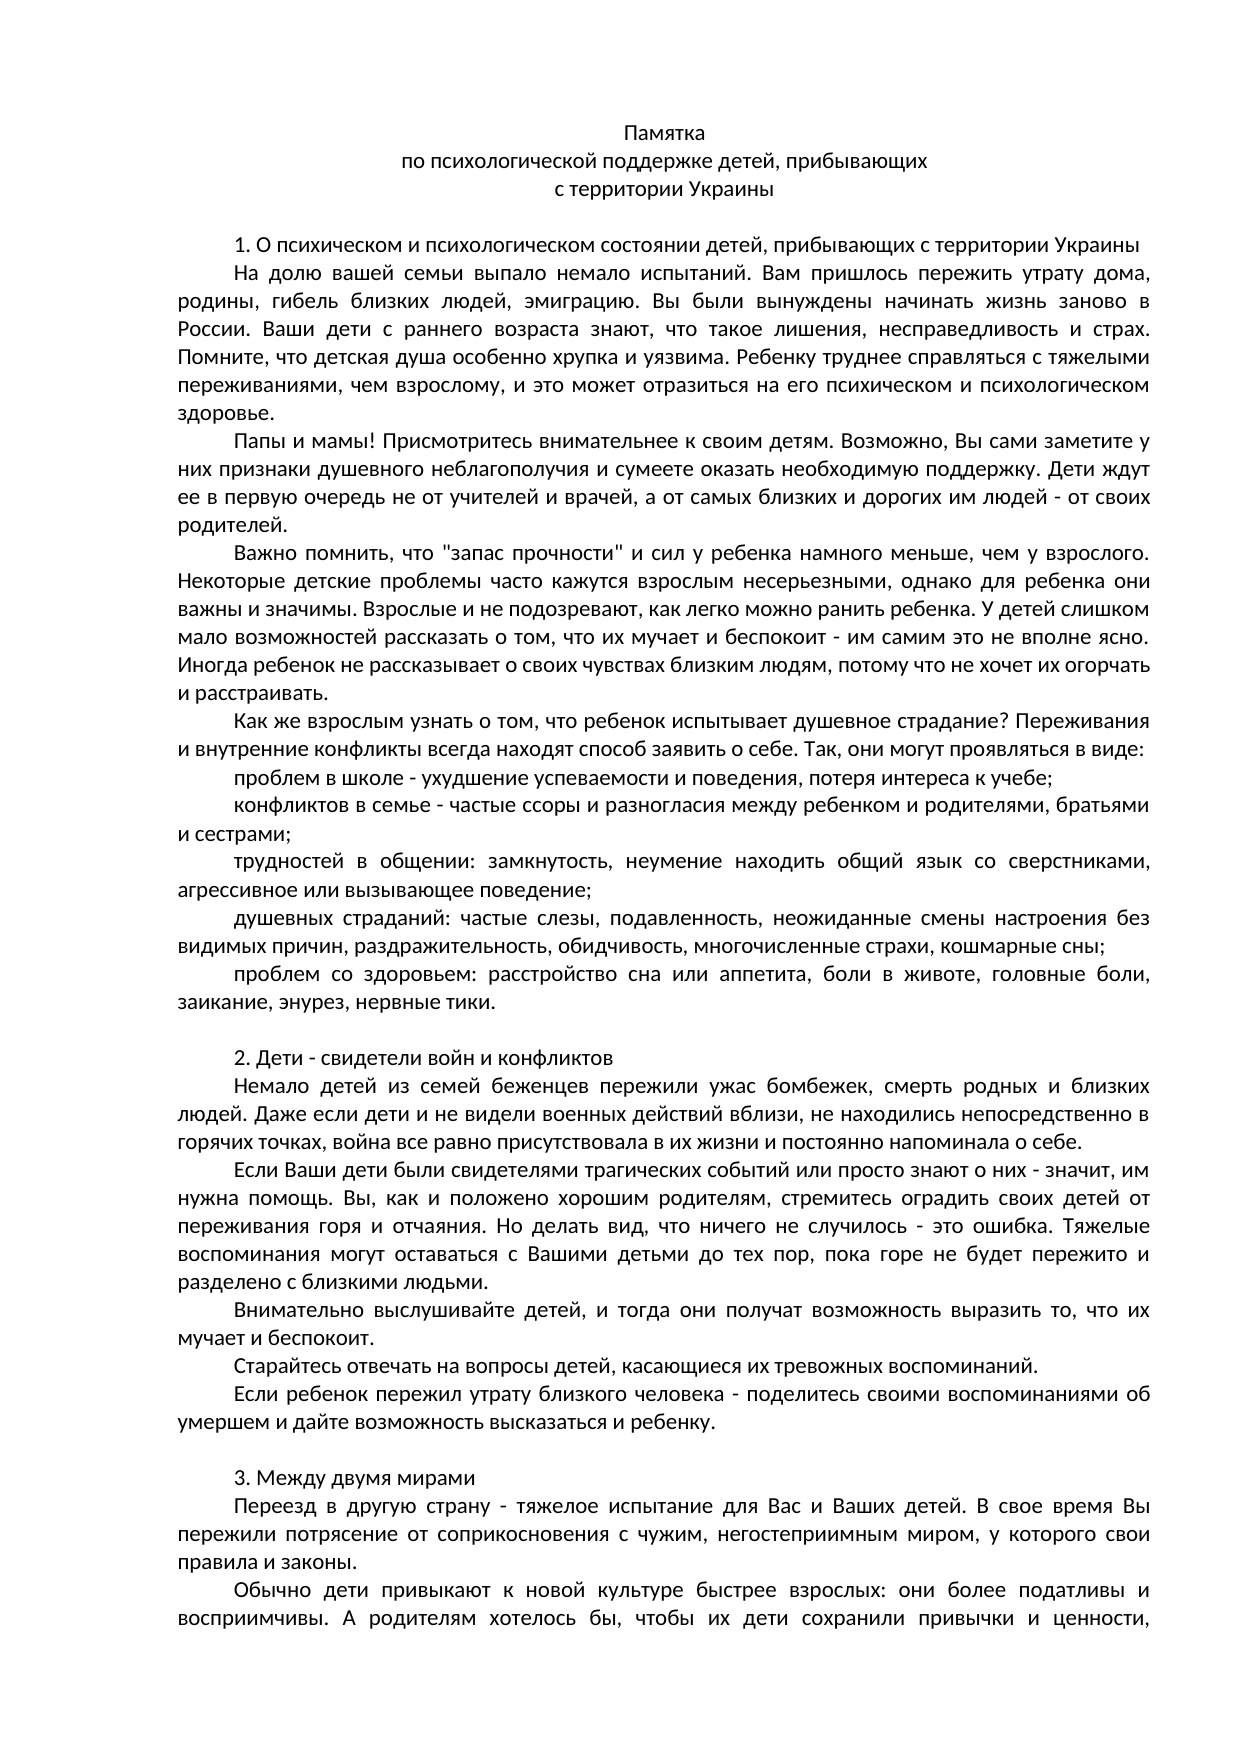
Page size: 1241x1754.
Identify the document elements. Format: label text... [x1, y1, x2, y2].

text конфликтов в семье - частые ссоры и разногласия между ребенком и родителями, братьями и сестрами; [177, 791, 1152, 847]
text проблем со здоровьем: расстройство сна или аппетита, боли в животе, головные боли, заикание, энурез, нервные тики. [177, 959, 1152, 1015]
text На долю вашей семьи выпало немало испытаний. Вам пришлось пережить утрату дома, родины, гибель близких людей, эмиграцию. Вы были вынуждены начинать жизнь заново в России. Ваши дети с раннего возраста знают, что такое лишения, несправедливость и страх. Помните, что детская душа особенно хрупка и уязвима. Ребенку труднее справляться с тяжелыми переживаниями, чем взрослому, и это может отразиться на его психическом и психологическом здоровье. [177, 258, 1152, 426]
text душевных страданий: частые слезы, подавленность, неожиданные смены настроения без видимых причин, раздражительность, обидчивость, многочисленные страхи, кошмарные сны; [177, 903, 1152, 959]
text Как же взрослым узнать о том, что ребенок испытывает душевное страдание? Переживания и внутренние конфликты всегда находят способ заявить о себе. Так, они могут проявляться в виде: [177, 707, 1152, 763]
text 2. Дети - свидетели войн и конфликтов [177, 1043, 1152, 1071]
text Папы и мамы! Присмотритесь внимательнее к своим детям. Возможно, Вы сами заметите у них признаки душевного неблагополучия и сумеете оказать необходимую поддержку. Дети ждут ее в первую очередь не от учителей и врачей, а от самых близких и дорогих им людей - от своих родителей. [177, 426, 1152, 538]
text Старайтесь отвечать на вопросы детей, касающиеся их тревожных воспоминаний. [177, 1351, 1152, 1379]
text Если ребенок пережил утрату близкого человека - поделитесь своими воспоминаниями об умершем и дайте возможность высказаться и ребенку. [177, 1379, 1152, 1435]
text проблем в школе - ухудшение успеваемости и поведения, потеря интереса к учебе; [177, 763, 1152, 791]
text Немало детей из семей беженцев пережили ужас бомбежек, смерть родных и близких людей. Даже если дети и не видели военных действий вблизи, не находились непосредственно в горячих точках, война все равно присутствовала в их жизни и постоянно напоминала о себе. [177, 1071, 1152, 1155]
text Если Ваши дети были свидетелями трагических событий или просто знают о них - значит, им нужна помощь. Вы, как и положено хорошим родителям, стремитесь оградить своих детей от переживания горя и отчаяния. Но делать вид, что ничего не случилось - это ошибка. Тяжелые воспоминания могут оставаться с Вашими детьми до тех пор, пока горе не будет пережито и разделено с близкими людьми. [177, 1155, 1152, 1295]
text Важно помнить, что "запас прочности" и сил у ребенка намного меньше, чем у взрослого. Некоторые детские проблемы часто кажутся взрослым несерьезными, однако для ребенка они важны и значимы. Взрослые и не подозревают, как легко можно ранить ребенка. У детей слишком мало возможностей рассказать о том, что их мучает и беспокоит - им самим это не вполне ясно. Иногда ребенок не рассказывает о своих чувствах близким людям, потому что не хочет их огорчать и расстраивать. [177, 538, 1152, 707]
text 1. О психическом и психологическом состоянии детей, прибывающих с территории Украины [177, 230, 1152, 258]
text Памятка [177, 118, 1152, 146]
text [177, 1575, 1152, 1631]
text Переезд в другую страну - тяжелое испытание для Вас и Ваших детей. В свое время Вы пережили потрясение от соприкосновения с чужим, негостеприимным миром, у которого свои правила и законы. [177, 1491, 1152, 1575]
text трудностей в общении: замкнутость, неумение находить общий язык со сверстниками, агрессивное или вызывающее поведение; [177, 847, 1152, 903]
text по психологической поддержке детей, прибывающих [177, 146, 1152, 174]
text 3. Между двумя мирами [177, 1463, 1152, 1491]
text с территории Украины [177, 174, 1152, 202]
text Внимательно выслушивайте детей, и тогда они получат возможность выразить то, что их мучает и беспокоит. [177, 1295, 1152, 1351]
